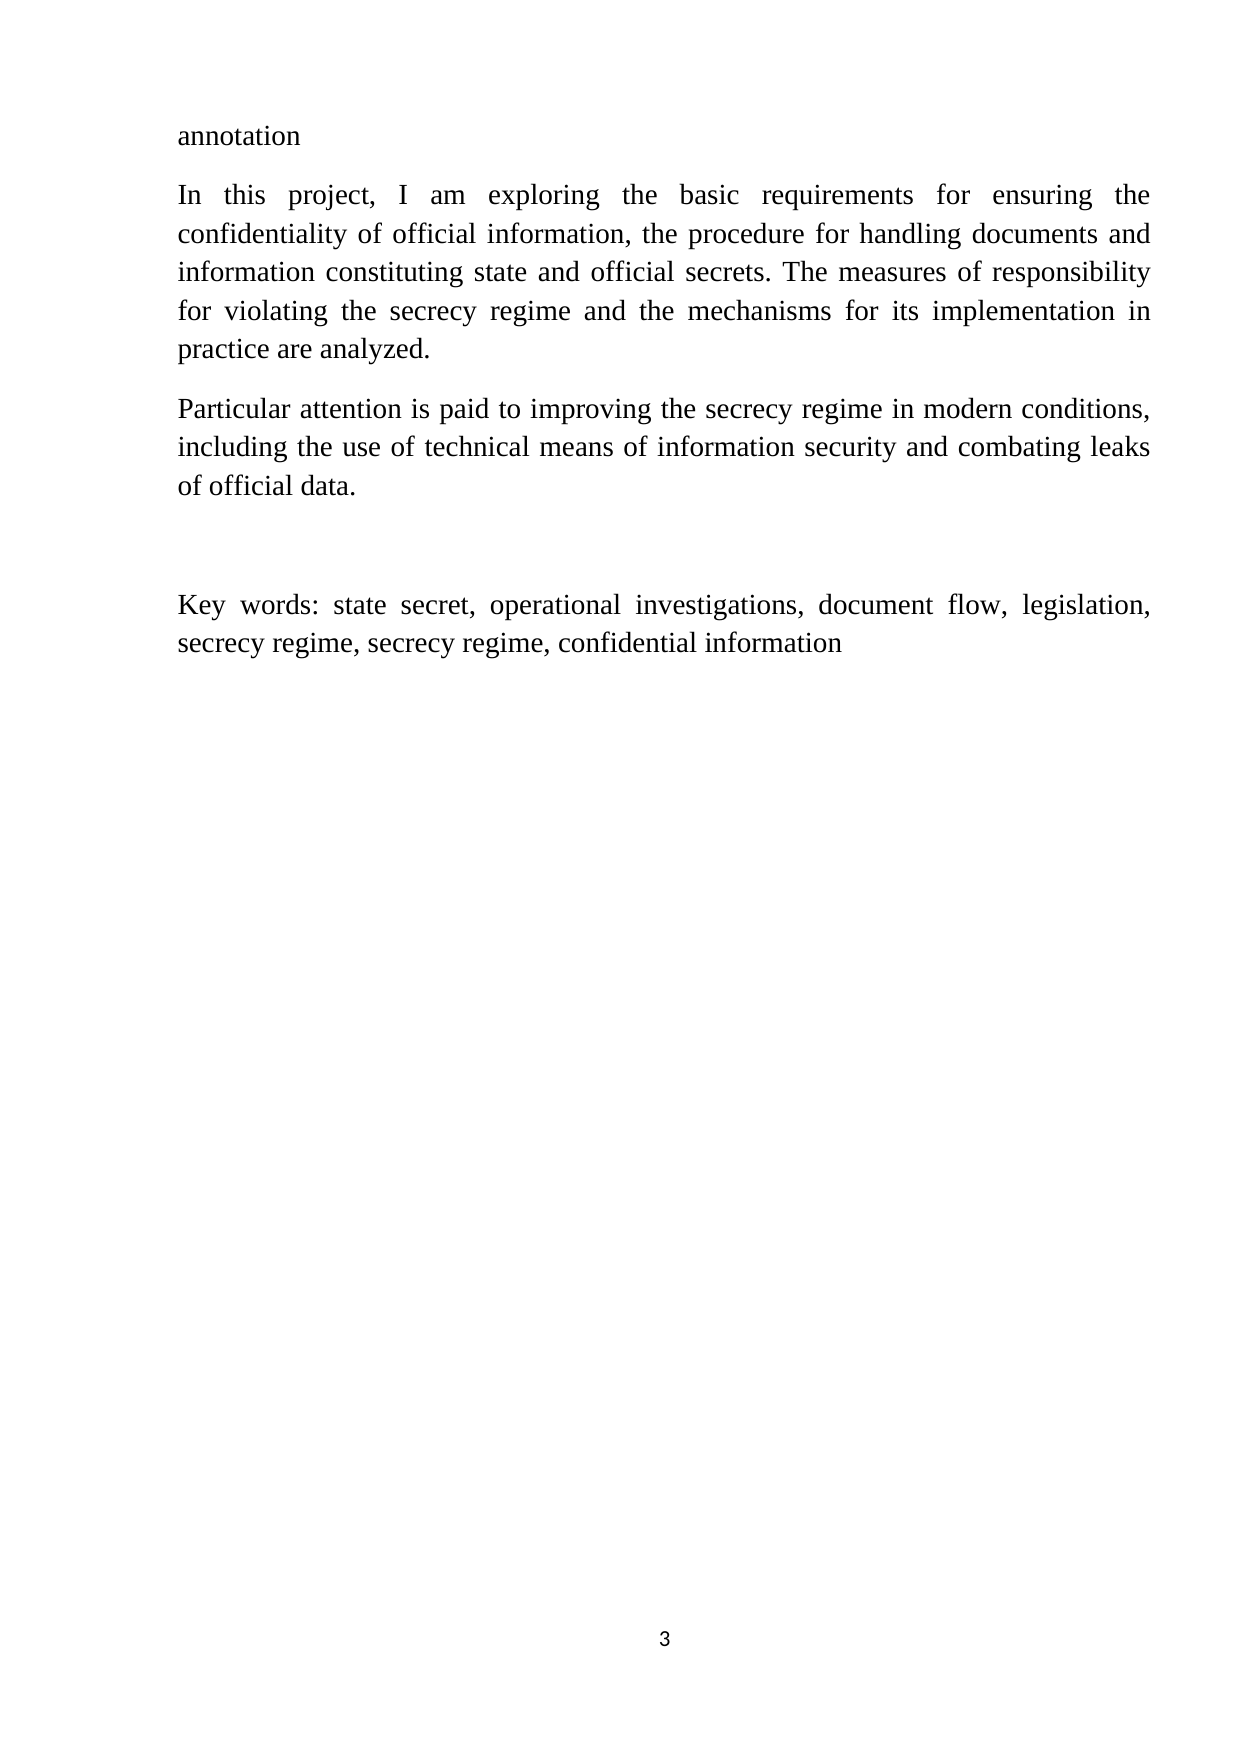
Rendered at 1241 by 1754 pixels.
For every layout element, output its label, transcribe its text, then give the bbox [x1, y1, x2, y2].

text annotation [177, 118, 1152, 152]
text Particular attention is paid to improving the secrecy regime in modern conditions, including the use of technical means of information security and combating leaks of official data. [177, 391, 1152, 502]
text Key words: state secret, operational investigations, document flow, legislation, secrecy regime, secrecy regime, confidential information [177, 587, 1152, 659]
text In this project, I am exploring the basic requirements for ensuring the confidentiality of official information, the procedure for handling documents and information constituting state and official secrets. The measures of responsibility for violating the secrecy regime and the mechanisms for its implementation in practice are analyzed. [177, 177, 1152, 365]
